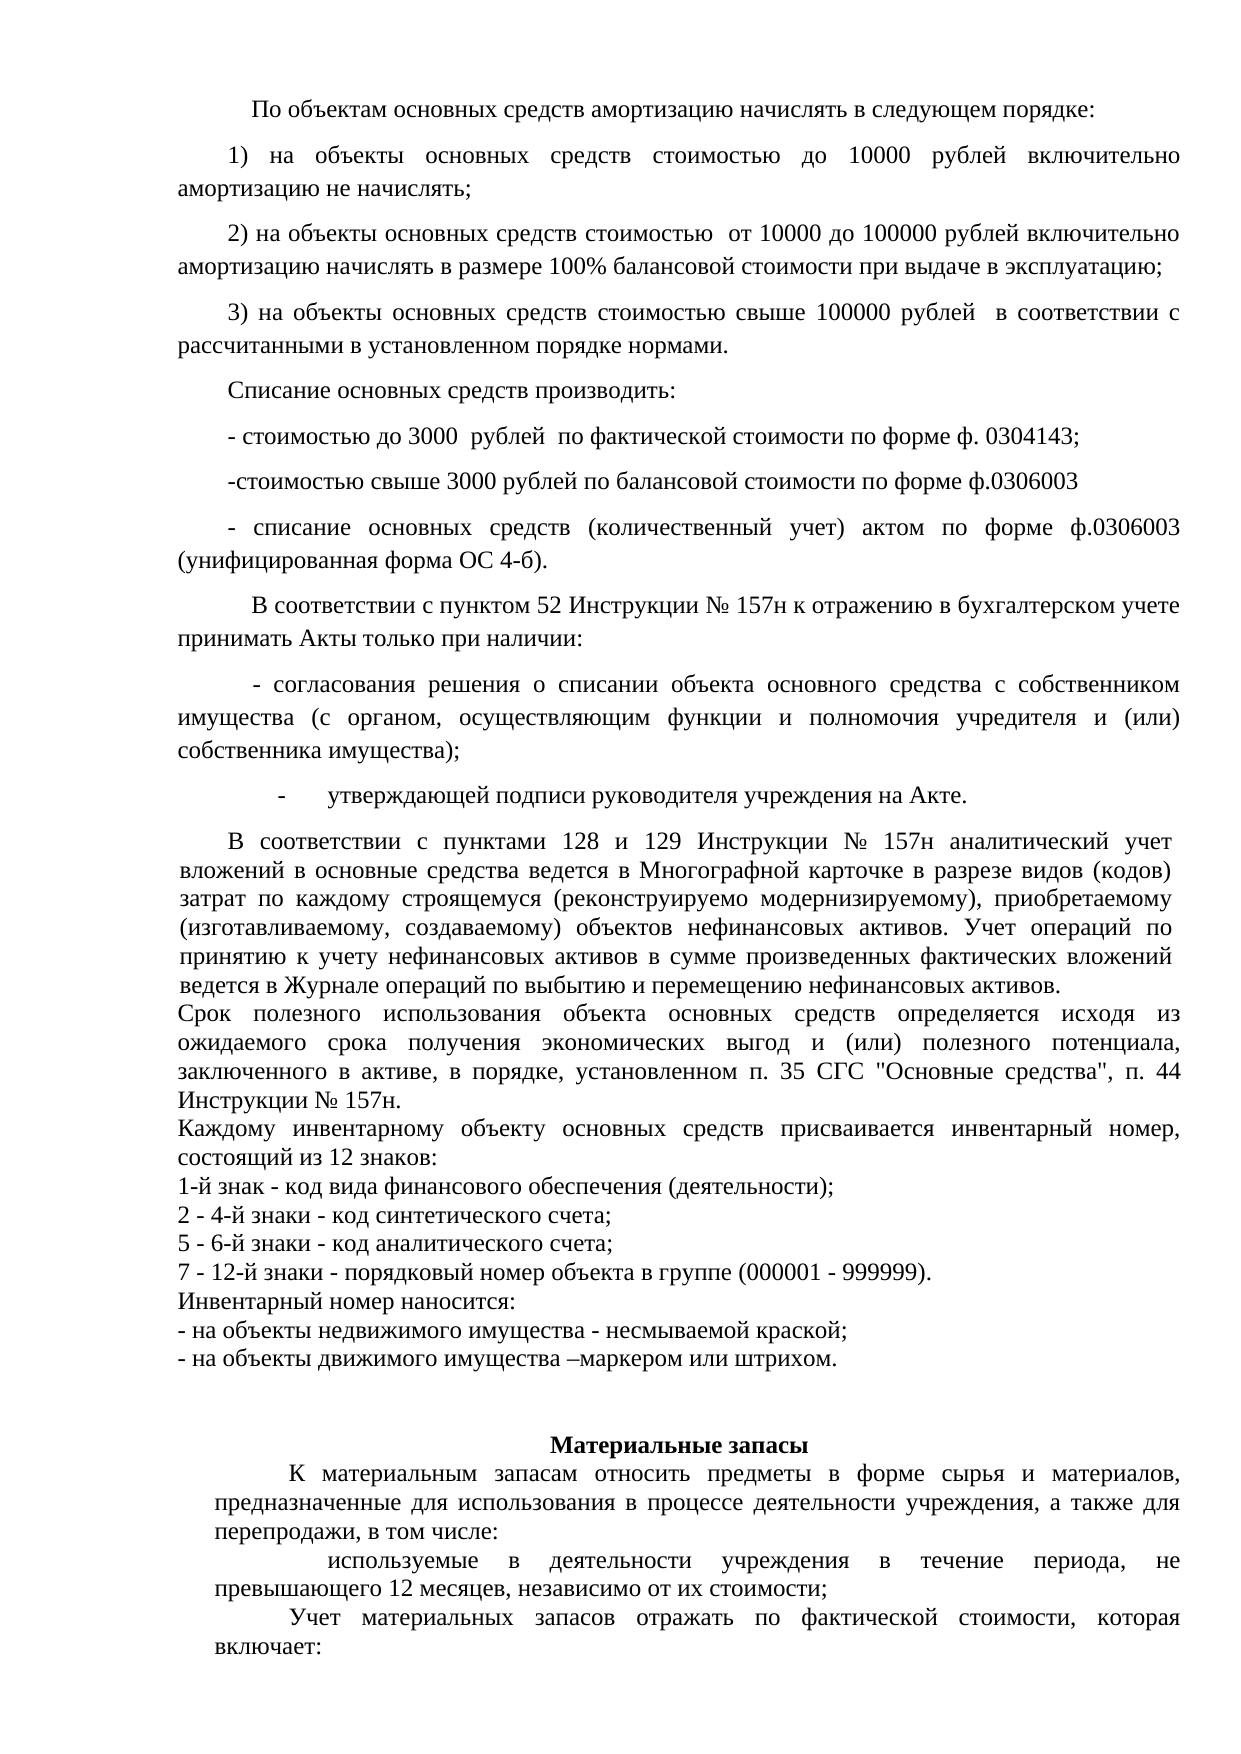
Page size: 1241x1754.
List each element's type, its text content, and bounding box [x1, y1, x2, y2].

text - списание основных средств (количественный учет) актом по форме ф.0306003 (унифицированная форма ОС 4-б). [177, 512, 1181, 574]
text 2) на объекты основных средств стоимостью от 10000 до 100000 рублей включительно амортизацию начислять в размере 100% балансовой стоимости при выдаче в эксплуатацию; [177, 218, 1181, 280]
text - согласования решения о списании объекта основного средства с собственником имущества (с органом, осуществляющим функции и полномочия учредителя и (или) собственника имущества); [177, 669, 1181, 764]
text 1) на объекты основных средств стоимостью до 10000 рублей включительно амортизацию не начислять; [177, 140, 1181, 201]
text -стоимостью свыше 3000 рублей по балансовой стоимости по форме ф.0306003 [177, 466, 1181, 495]
subtitle Каждому инвентарному объекту основных средств присваивается инвентарный номер, состоящий из 12 знаков: [177, 1113, 1181, 1171]
subtitle Материальные запасы [177, 1430, 1181, 1458]
text 3) на объекты основных средств стоимостью свыше 100000 рублей в соответствии с рассчитанными в установленном порядке нормами. [177, 297, 1181, 358]
subtitle Инвентарный номер наносится: [177, 1286, 1181, 1315]
text - утверждающей подписи руководителя учреждения на Акте. [177, 781, 1181, 809]
text 7 - 12-й знаки - порядковый номер объекта в группе (000001 - 999999). [177, 1257, 1181, 1286]
text  используемые в деятельности учреждения в течение периода, не превышающего 12 месяцев, независимо от их стоимости; [214, 1545, 1181, 1602]
text - на объекты недвижимого имущества - несмываемой краской; [177, 1315, 1181, 1343]
text По объектам основных средств амортизацию начислять в следующем порядке: [177, 94, 1181, 123]
text К материальным запасам относить предметы в форме сырья и материалов, предназначенные для использования в процессе деятельности учреждения, а также для перепродажи, в том числе: [214, 1458, 1181, 1545]
text 5 - 6-й знаки - код аналитического счета; [177, 1228, 1181, 1257]
subtitle Срок полезного использования объекта основных средств определяется исходя из ожидаемого срока получения экономических выгод и (или) полезного потенциала, заключенного в активе, в порядке, установленном п. 35 СГС "Основные средства", п. 44 Инструкции № 157н. [177, 998, 1181, 1113]
text Списание основных средств производить: [177, 375, 1181, 404]
text - стоимостью до 3000 рублей по фактической стоимости по форме ф. 0304143; [177, 421, 1181, 449]
text 2 - 4-й знаки - код синтетического счета; [177, 1200, 1181, 1228]
text В соответствии с пунктом 52 Инструкции № 157н к отражению в бухгалтерском учете принимать Акты только при наличии: [177, 590, 1181, 652]
text В соответствии с пунктами 128 и 129 Инструкции № 157н аналитический учет вложений в основные средства ведется в Многографной карточке в разрезе видов (кодов) затрат по каждому строящемуся (реконструируемо модернизируемому), приобретаемому (изготавливаемому, создаваемому) объектов нефинансовых активов. Учет операций по принятию к учету нефинансовых активов в сумме произведенных фактических вложений ведется в Журнале операций по выбытию и перемещению нефинансовых активов. [179, 826, 1173, 998]
text 1-й знак - код вида финансового обеспечения (деятельности); [177, 1171, 1181, 1200]
text - на объекты движимого имущества –маркером или штрихом. [177, 1343, 1181, 1372]
text Учет материальных запасов отражать по фактической стоимости, которая включает: [214, 1602, 1181, 1660]
